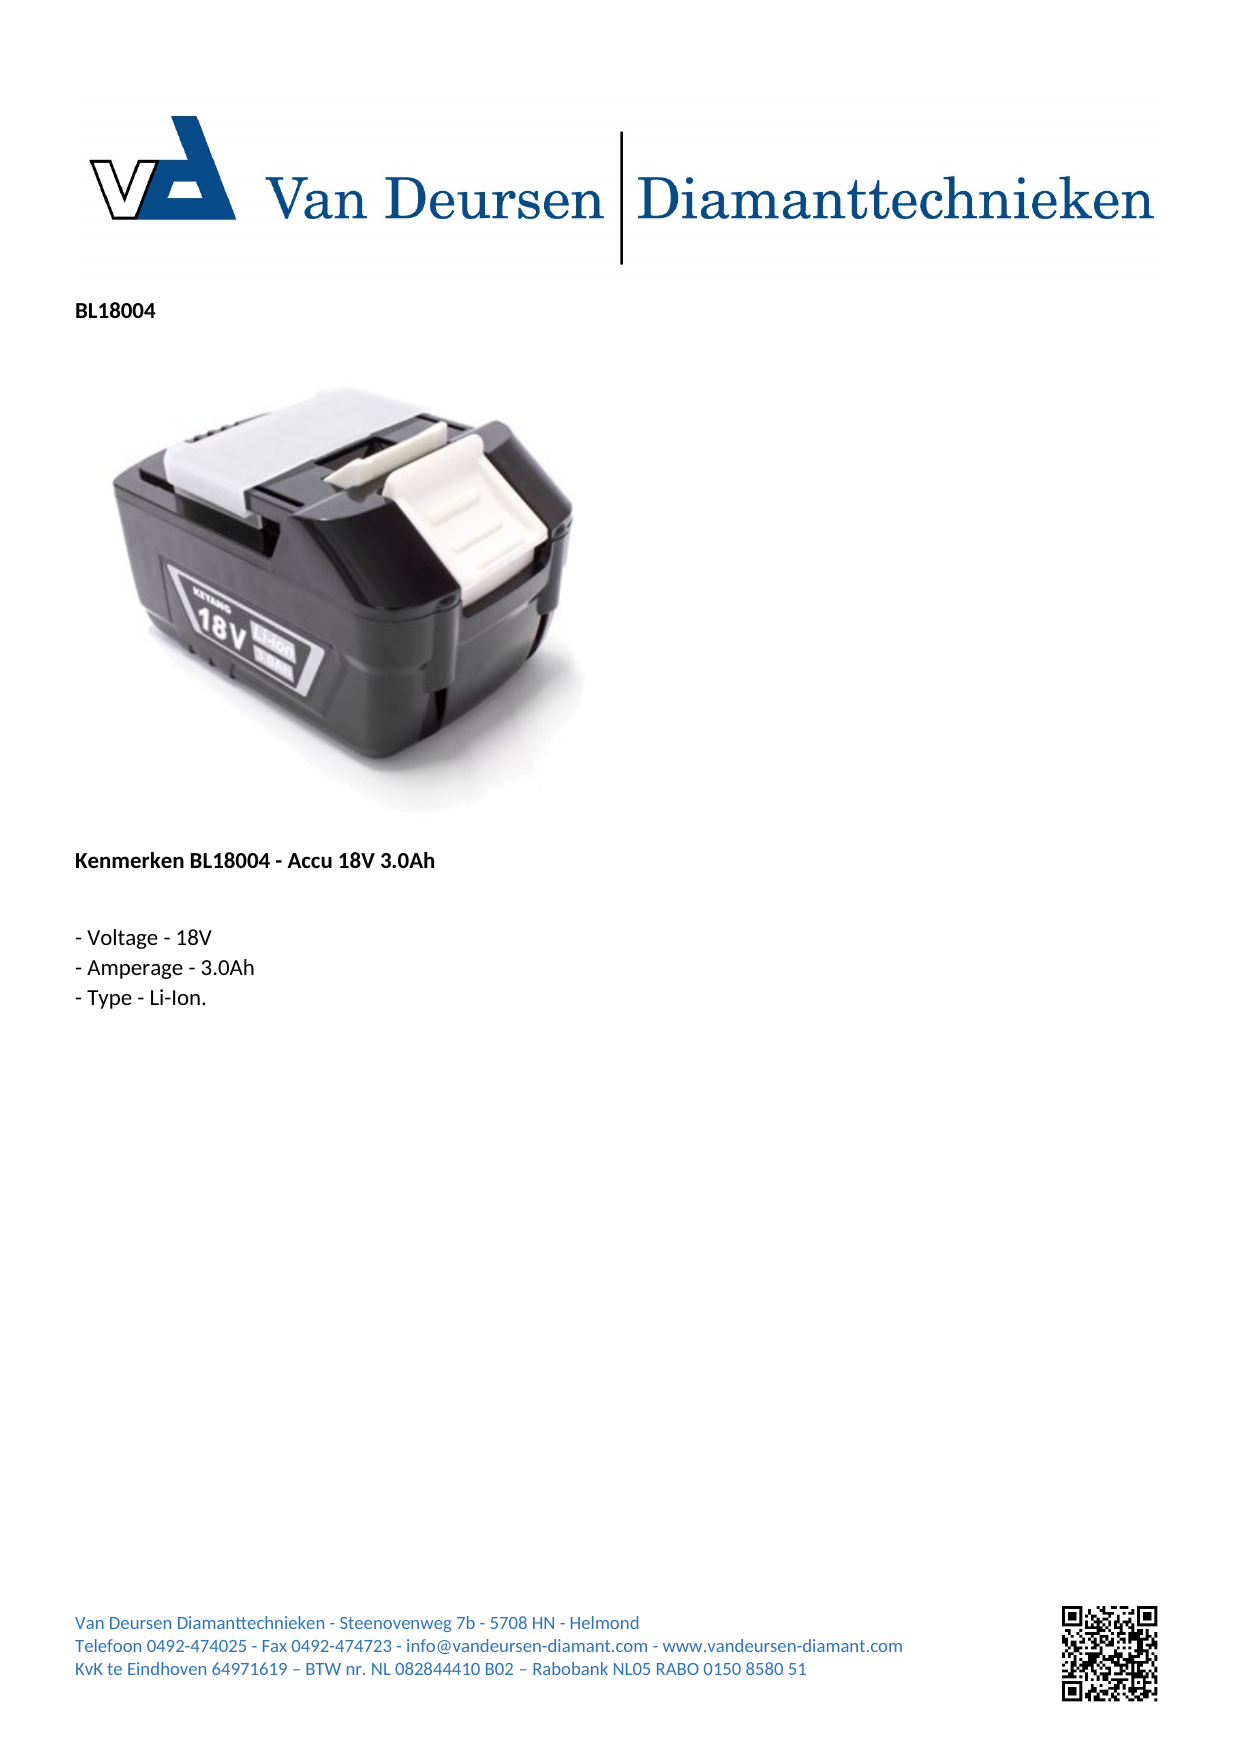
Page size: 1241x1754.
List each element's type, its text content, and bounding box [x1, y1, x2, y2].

text Kenmerken BL18004 - Accu 18V 3.0Ah [75, 846, 1165, 904]
text - Voltage - 18V - Amperage - 3.0Ah - Type - Li-Ion. [75, 923, 1165, 1012]
picture [1059, 1603, 1160, 1704]
text BL18004 [75, 296, 1165, 324]
picture [75, 101, 1166, 277]
